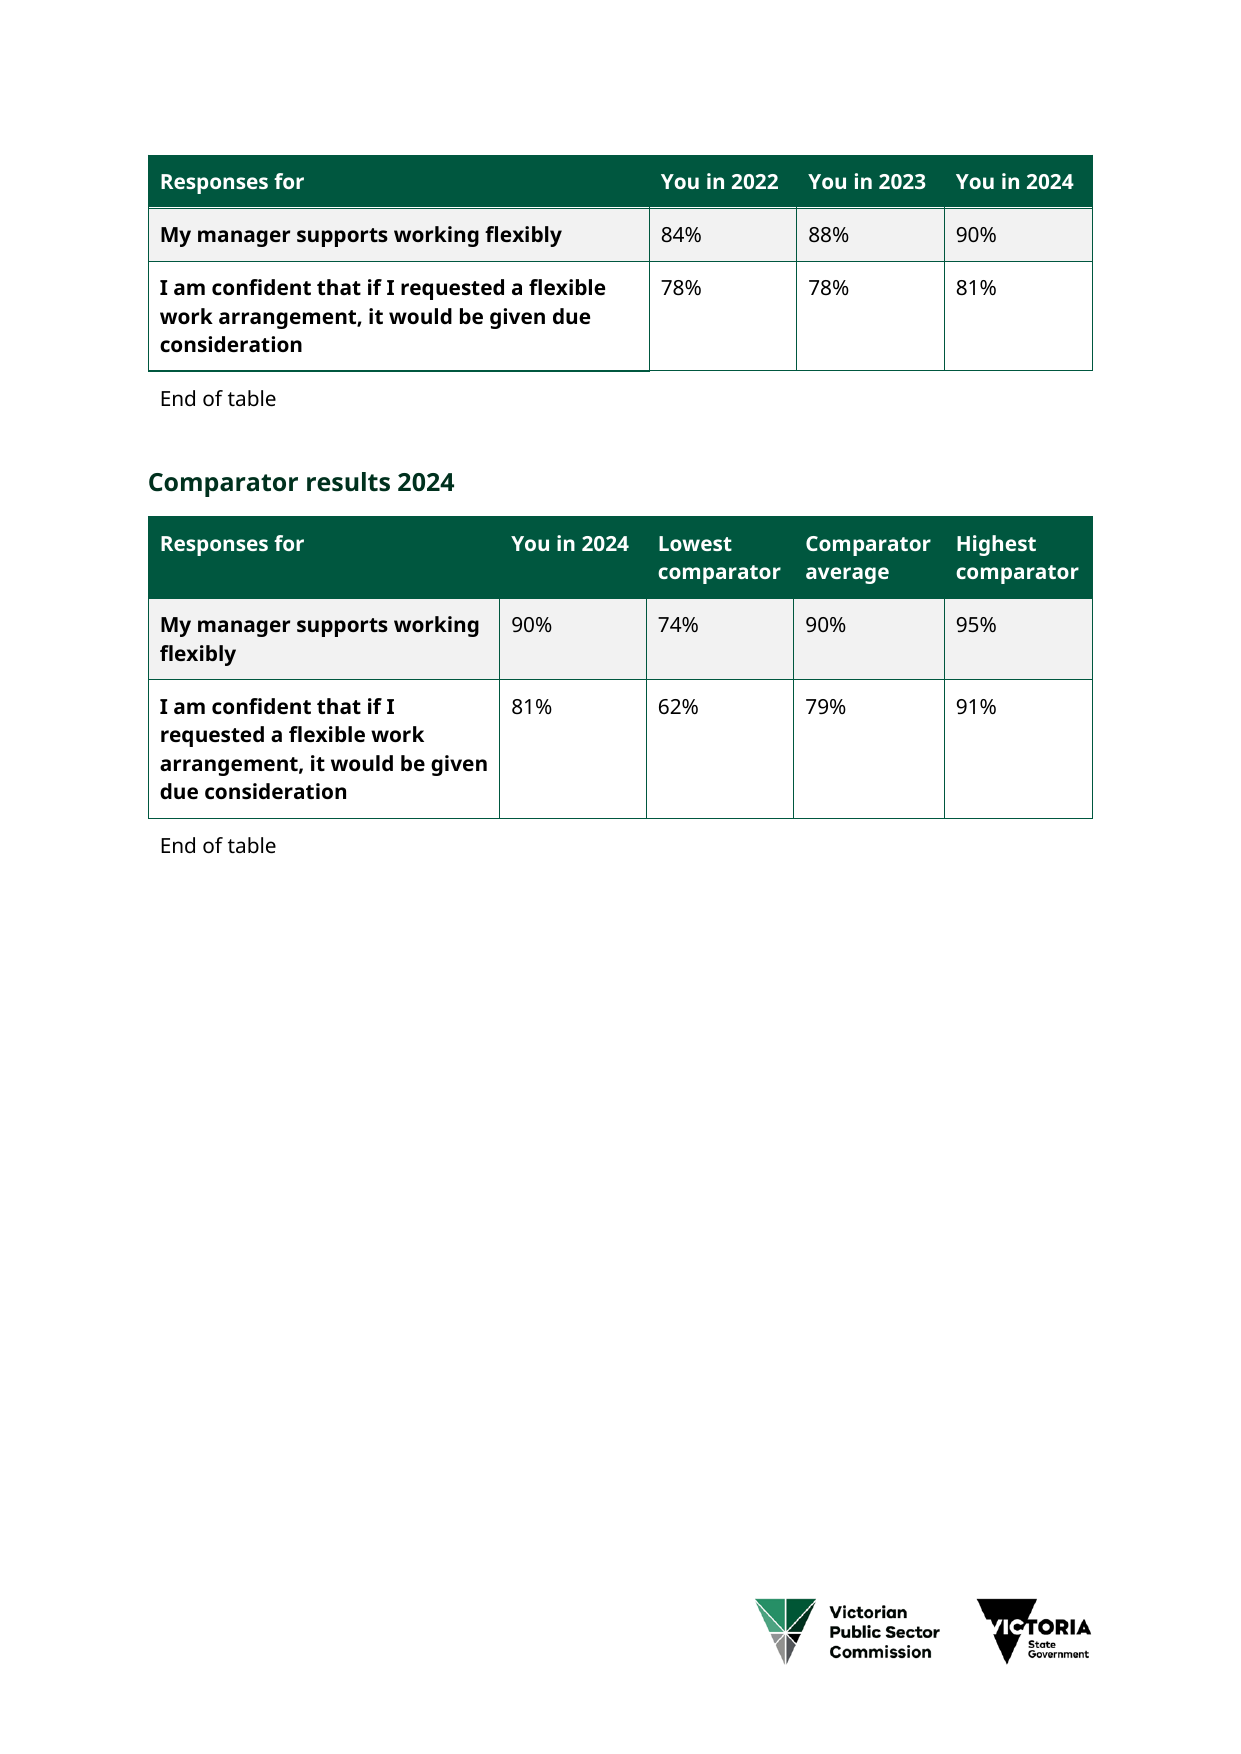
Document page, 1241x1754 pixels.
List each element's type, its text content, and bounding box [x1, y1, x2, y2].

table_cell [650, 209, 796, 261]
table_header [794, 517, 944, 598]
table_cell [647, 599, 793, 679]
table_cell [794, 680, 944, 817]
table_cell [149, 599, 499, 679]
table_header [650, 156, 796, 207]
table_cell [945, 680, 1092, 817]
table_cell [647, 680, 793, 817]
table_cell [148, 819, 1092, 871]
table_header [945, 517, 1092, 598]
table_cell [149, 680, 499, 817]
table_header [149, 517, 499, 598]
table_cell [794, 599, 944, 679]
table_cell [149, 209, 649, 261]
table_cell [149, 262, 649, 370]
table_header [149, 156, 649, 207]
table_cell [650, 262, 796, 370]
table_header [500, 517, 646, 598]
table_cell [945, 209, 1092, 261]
subtitle Comparator results 2024 [148, 465, 1092, 499]
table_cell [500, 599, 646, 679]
picture [754, 1598, 1093, 1666]
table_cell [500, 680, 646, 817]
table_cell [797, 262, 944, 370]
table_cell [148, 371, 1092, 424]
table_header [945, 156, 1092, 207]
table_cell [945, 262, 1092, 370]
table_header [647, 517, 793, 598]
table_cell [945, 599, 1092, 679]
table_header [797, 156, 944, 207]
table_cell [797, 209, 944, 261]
